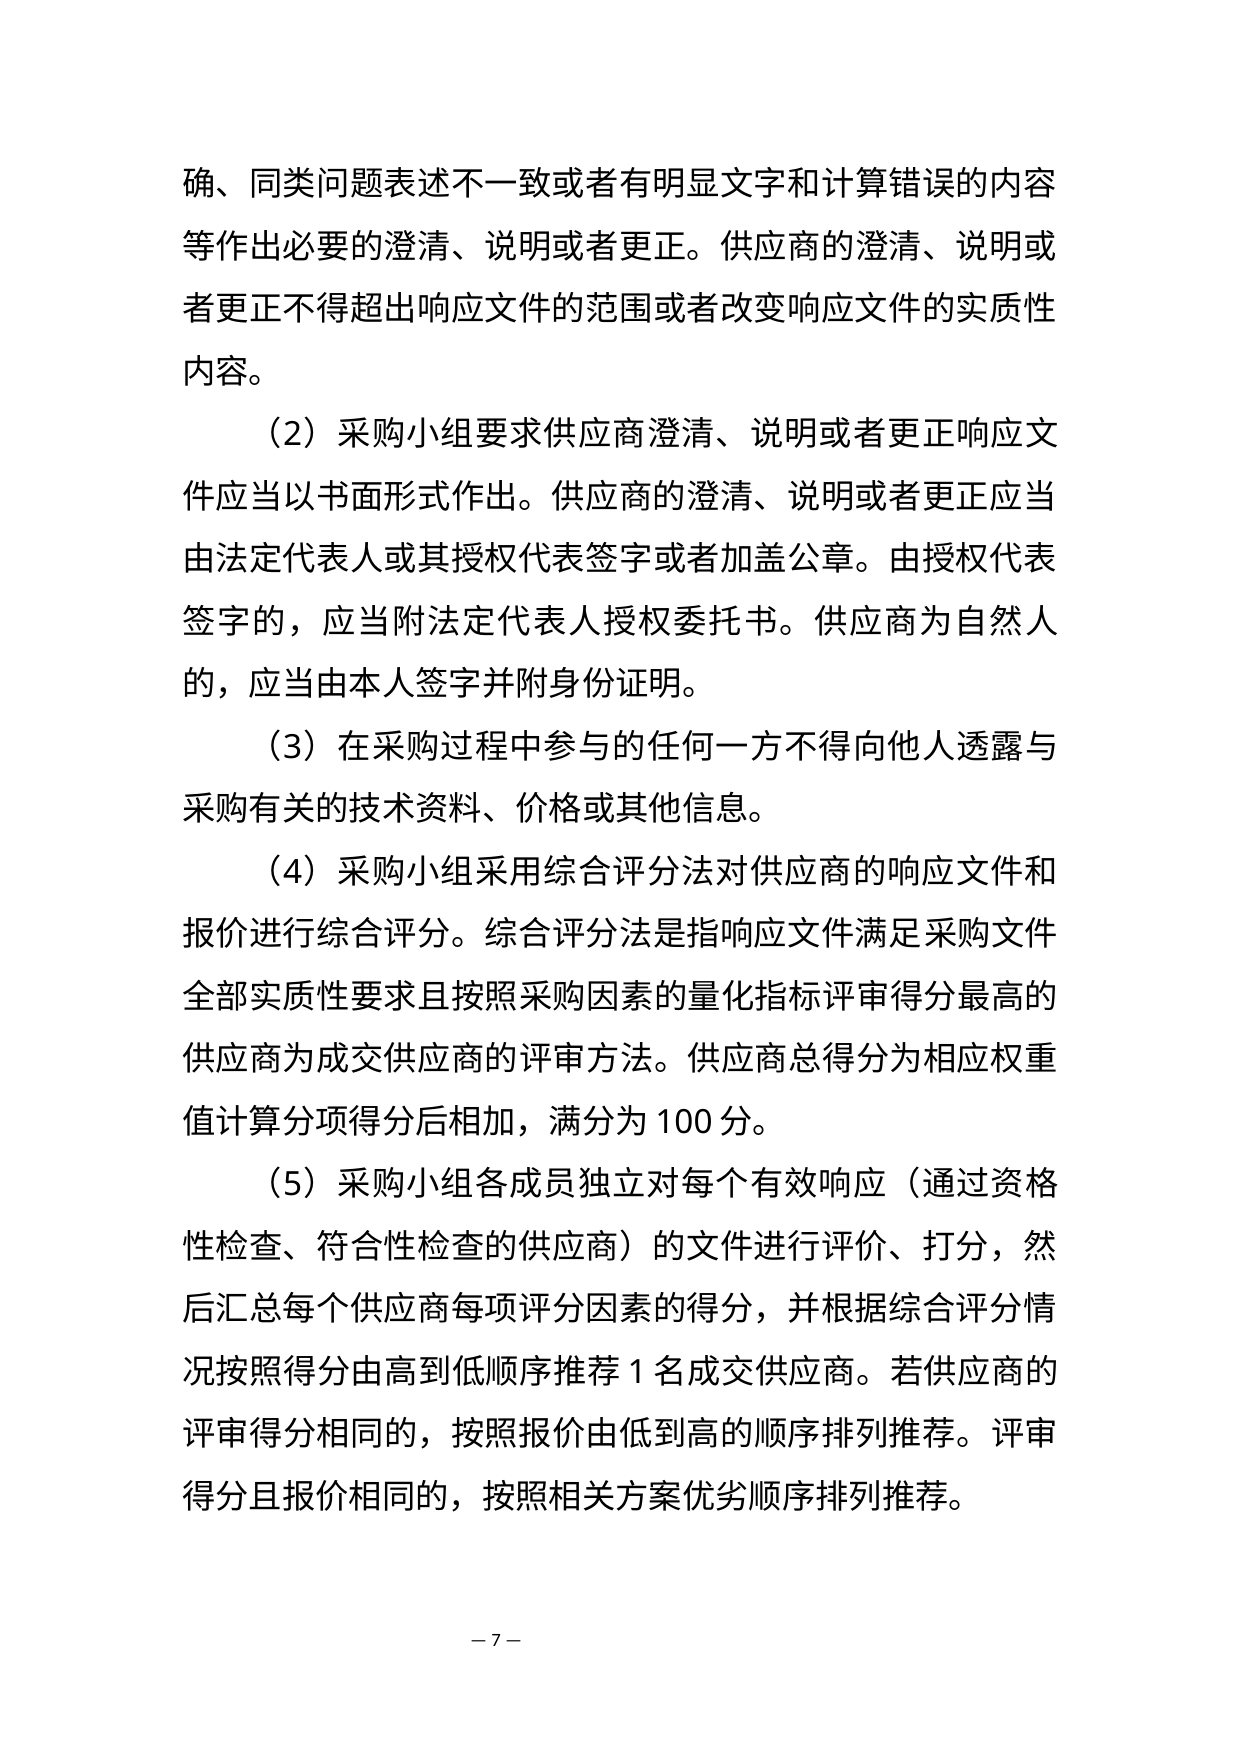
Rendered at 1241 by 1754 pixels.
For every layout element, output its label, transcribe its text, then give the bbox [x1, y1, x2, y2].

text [182, 146, 1058, 396]
text （3）在采购过程中参与的任何一方不得向他人透露与采购有关的技术资料、价格或其他信息。 [182, 708, 1058, 833]
text （5）采购小组各成员独立对每个有效响应（通过资格性检查、符合性检查的供应商）的文件进行评价、打分，然后汇总每个供应商每项评分因素的得分，并根据综合评分情况按照得分由高到低顺序推荐1名成交供应商。若供应商的评审得分相同的，按照报价由低到高的顺序排列推荐。评审得分且报价相同的，按照相关方案优劣顺序排列推荐。 [182, 1146, 1058, 1521]
text （2）采购小组要求供应商澄清、说明或者更正响应文件应当以书面形式作出。供应商的澄清、说明或者更正应当由法定代表人或其授权代表签字或者加盖公章。由授权代表签字的，应当附法定代表人授权委托书。供应商为自然人的，应当由本人签字并附身份证明。 [182, 396, 1058, 708]
text （4）采购小组采用综合评分法对供应商的响应文件和报价进行综合评分。综合评分法是指响应文件满足采购文件全部实质性要求且按照采购因素的量化指标评审得分最高的供应商为成交供应商的评审方法。供应商总得分为相应权重值计算分项得分后相加，满分为100分。 [182, 833, 1058, 1146]
